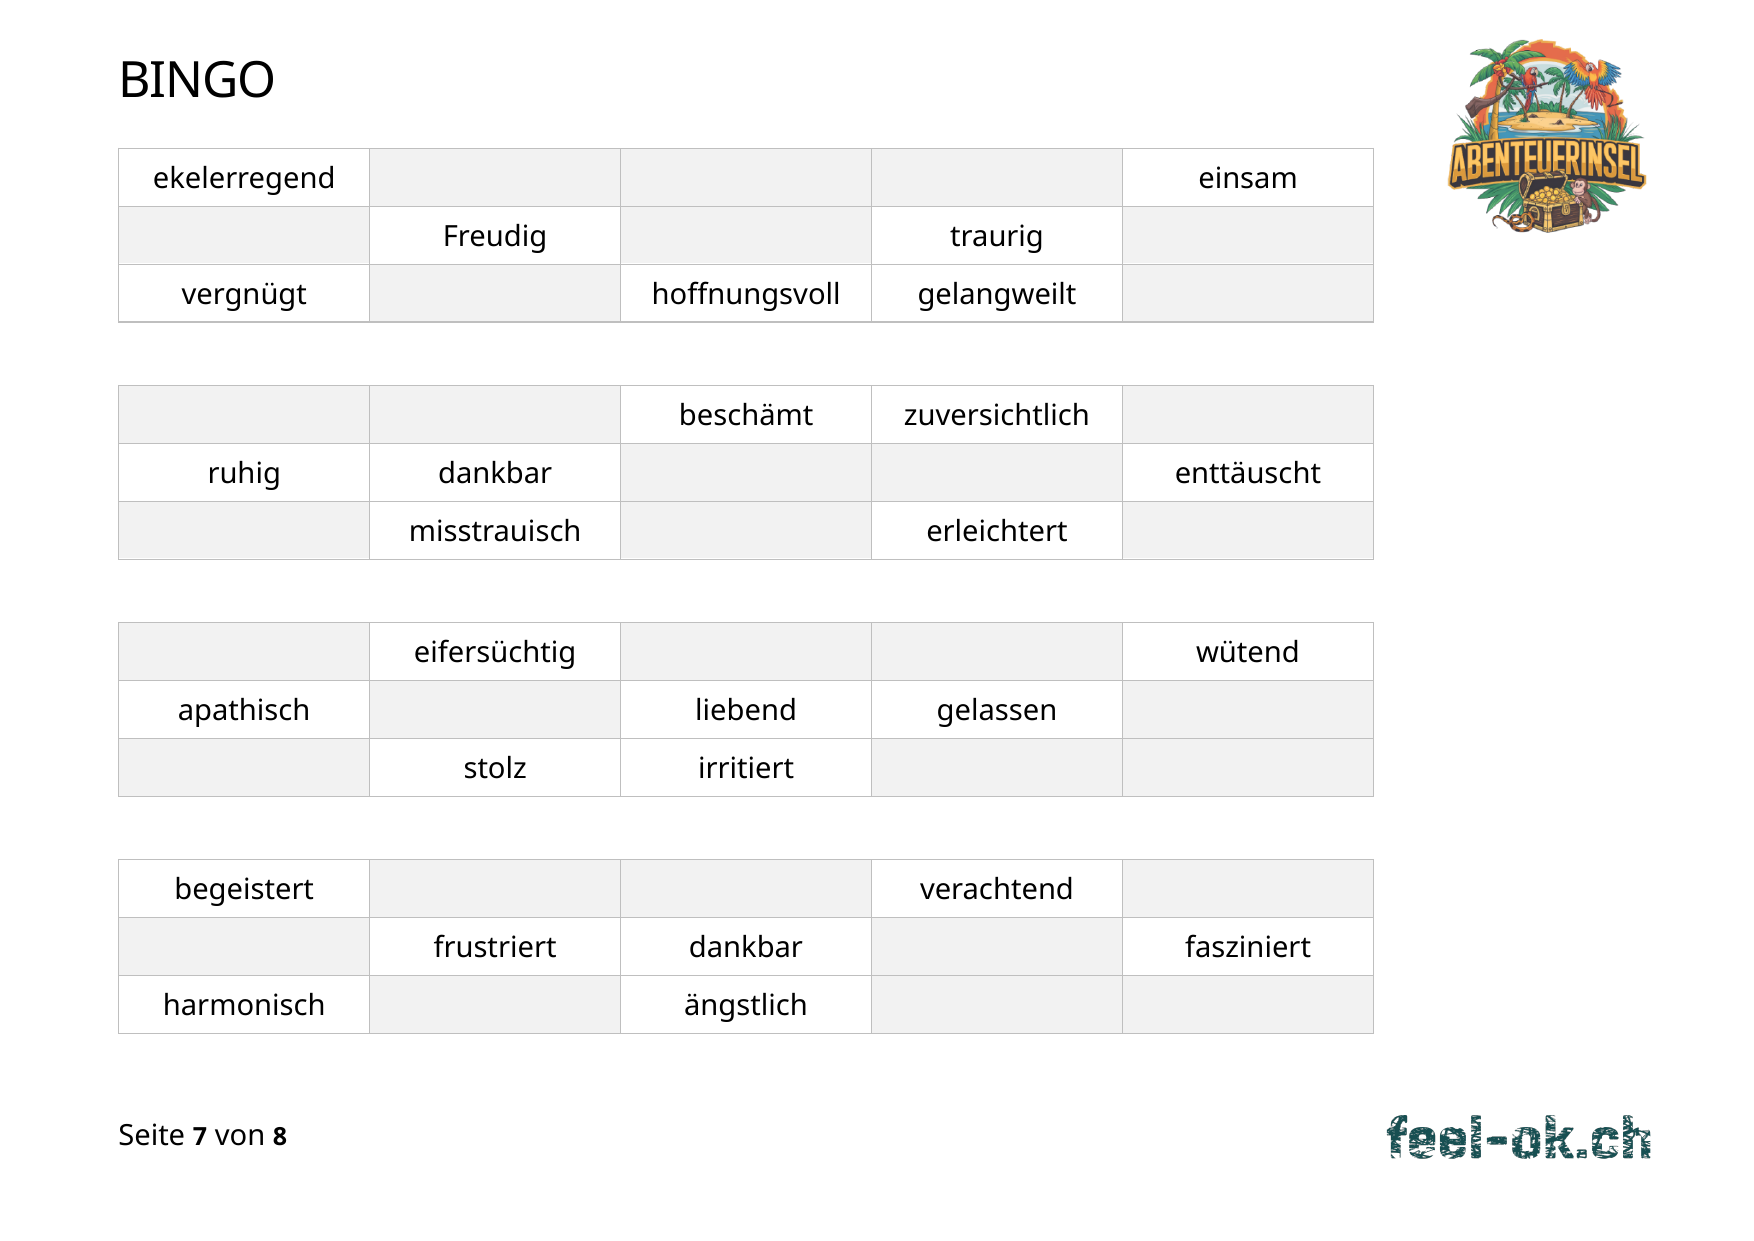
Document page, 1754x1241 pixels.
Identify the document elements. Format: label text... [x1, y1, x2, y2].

table_header [621, 860, 871, 917]
table_header verachtend [872, 860, 1122, 917]
table_cell apathisch [119, 681, 369, 738]
table_cell liebend [621, 681, 871, 738]
table_cell vergnügt [119, 265, 369, 321]
table_header beschämt [621, 386, 871, 443]
table_cell [872, 739, 1122, 796]
table_cell ruhig [119, 444, 369, 501]
table_cell hoffnungsvoll [621, 265, 871, 321]
table_header [370, 149, 620, 206]
table_header zuversichtlich [872, 386, 1122, 443]
table_cell dankbar [370, 444, 620, 501]
table_header [1123, 386, 1373, 443]
table_header ekelerregend [119, 149, 369, 206]
table_header [872, 623, 1122, 680]
table_cell [1123, 207, 1373, 263]
table_cell Freudig [370, 207, 620, 263]
table_cell enttäuscht [1123, 444, 1373, 501]
table_cell irritiert [621, 739, 871, 796]
table_header [119, 623, 369, 680]
picture [1386, 1115, 1651, 1159]
table_header eifersüchtig [370, 623, 620, 680]
table_cell [370, 681, 620, 738]
table_cell traurig [872, 207, 1122, 263]
table_cell frustriert [370, 918, 620, 975]
table_cell [119, 918, 369, 975]
table_cell ängstlich [621, 976, 871, 1033]
table_header [370, 386, 620, 443]
table_cell [621, 444, 871, 501]
table_cell [621, 502, 871, 558]
table_cell [621, 207, 871, 263]
table_cell [119, 502, 369, 558]
picture [1443, 35, 1651, 236]
table_cell [872, 976, 1122, 1033]
table_cell [872, 444, 1122, 501]
table_cell stolz [370, 739, 620, 796]
table_cell [370, 976, 620, 1033]
table_header wütend [1123, 623, 1373, 680]
table_cell gelassen [872, 681, 1122, 738]
table_cell [1123, 681, 1373, 738]
table_cell harmonisch [119, 976, 369, 1033]
table_cell [370, 265, 620, 321]
table_header einsam [1123, 149, 1373, 206]
table_cell [1123, 502, 1373, 558]
table_header [621, 623, 871, 680]
table_cell fasziniert [1123, 918, 1373, 975]
table_cell erleichtert [872, 502, 1122, 558]
table_cell [119, 739, 369, 796]
table_header [1123, 860, 1373, 917]
table_cell [119, 207, 369, 263]
table_cell [1123, 976, 1373, 1033]
table_cell dankbar [621, 918, 871, 975]
table_header [119, 386, 369, 443]
table_header [370, 860, 620, 917]
table_cell [1123, 265, 1373, 321]
table_cell gelangweilt [872, 265, 1122, 321]
table_header [872, 149, 1122, 206]
table_cell misstrauisch [370, 502, 620, 558]
table_cell [872, 918, 1122, 975]
table_header [621, 149, 871, 206]
table_cell [1123, 739, 1373, 796]
table_header begeistert [119, 860, 369, 917]
